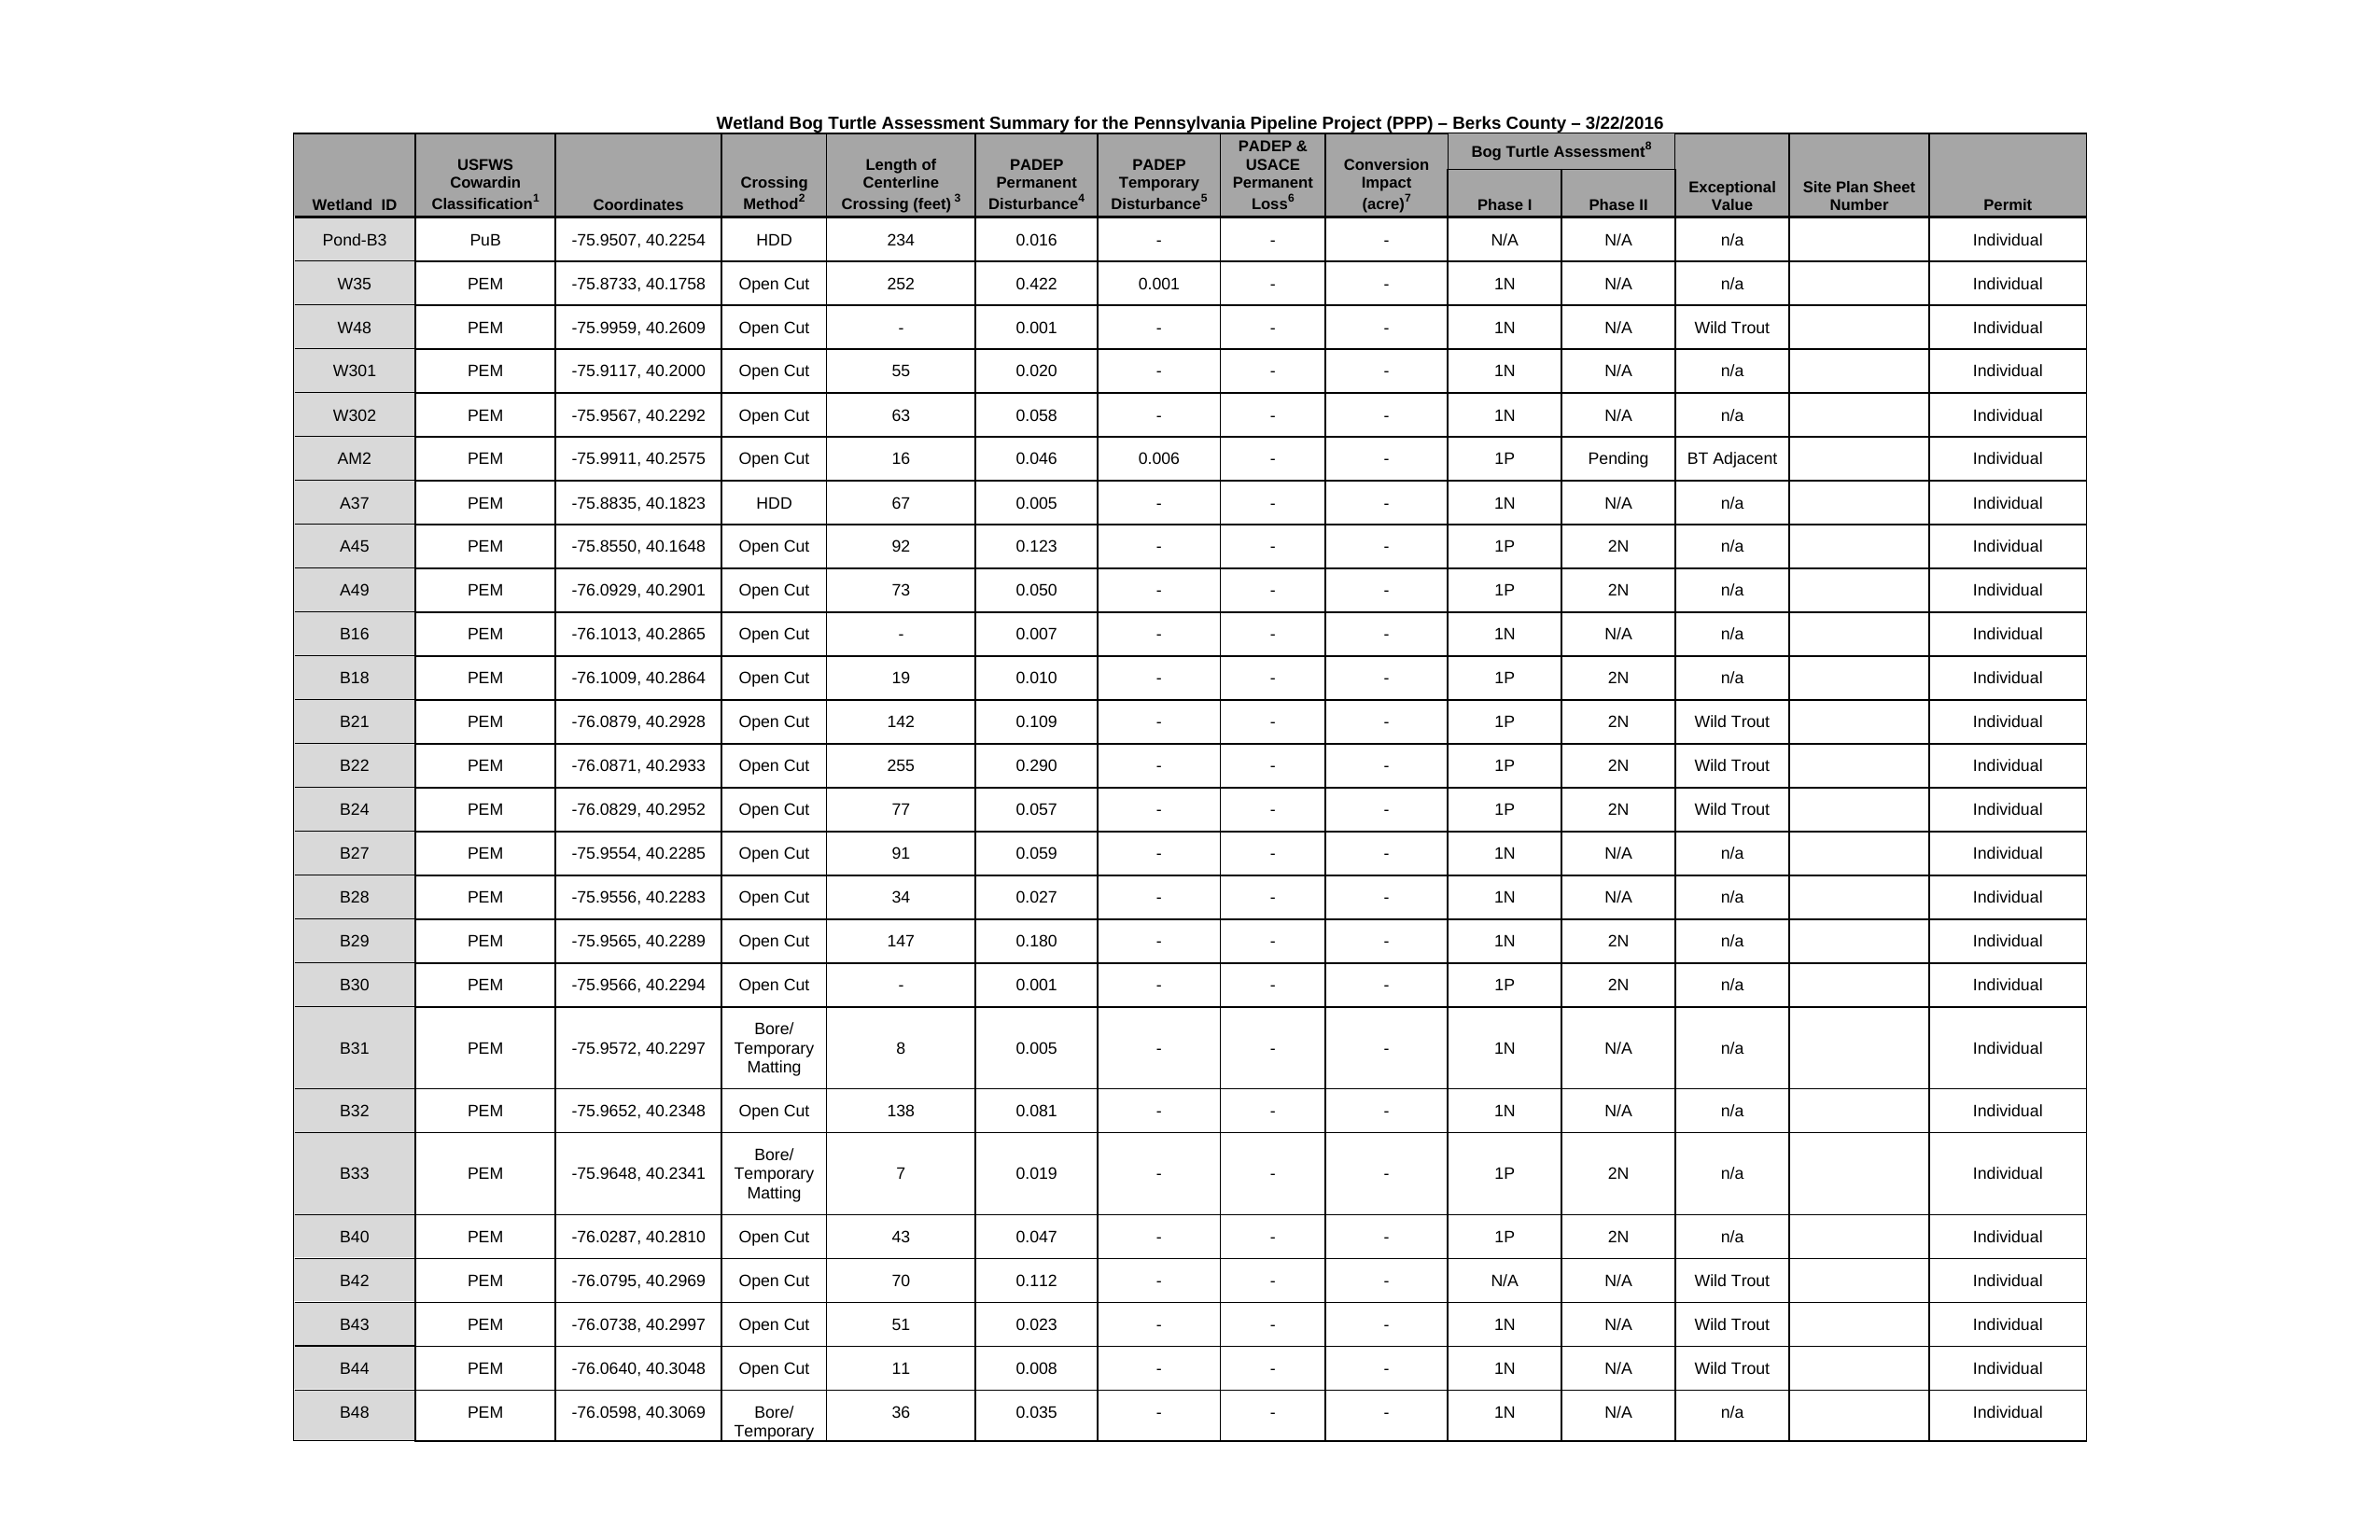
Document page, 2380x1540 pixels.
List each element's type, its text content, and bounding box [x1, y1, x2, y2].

table_cell [1790, 701, 1928, 743]
table_cell 1P [1449, 745, 1561, 787]
table_cell n/a [1676, 657, 1788, 699]
table_cell 0.020 [976, 350, 1097, 392]
table_cell Open Cut [722, 1215, 826, 1257]
table_cell - [1326, 569, 1447, 611]
table_cell N/A [1562, 1008, 1674, 1088]
table_cell 2N [1562, 569, 1674, 611]
table_cell - [1221, 1215, 1324, 1257]
table_cell [1790, 876, 1928, 918]
table_cell Open Cut [722, 613, 826, 655]
table_cell - [1221, 876, 1324, 918]
table_cell - [1326, 876, 1447, 918]
table_cell [1790, 482, 1928, 524]
table_cell 0.023 [976, 1303, 1097, 1345]
table_cell Individual [1930, 569, 2086, 611]
table_cell Individual [1930, 657, 2086, 699]
table_cell - [1326, 262, 1447, 304]
table_cell PEM [416, 701, 554, 743]
table_cell - [1326, 745, 1447, 787]
table_cell - [1326, 1303, 1447, 1345]
table_cell 0.058 [976, 394, 1097, 436]
table_cell N/A [1562, 1391, 1674, 1440]
table_cell - [1099, 964, 1220, 1006]
table_cell Individual [1930, 218, 2086, 260]
table_cell - [1326, 613, 1447, 655]
table_cell Bore/ Temporary Matting [722, 1008, 826, 1088]
table_cell 91 [827, 833, 974, 875]
table_cell - [1326, 1089, 1447, 1132]
table_cell N/A [1562, 613, 1674, 655]
table_cell 0.019 [976, 1133, 1097, 1214]
table_cell PEM [416, 833, 554, 875]
table_cell -76.0287, 40.2810 [556, 1215, 721, 1257]
table_cell 7 [827, 1133, 974, 1214]
table_cell -76.0871, 40.2933 [556, 745, 721, 787]
table_cell 0.046 [976, 438, 1097, 480]
table_cell Bore/ Temporary Matting [722, 1391, 826, 1440]
table_cell - [1099, 1347, 1220, 1389]
table_cell 0.057 [976, 789, 1097, 831]
table_cell N/A [1562, 306, 1674, 348]
table_cell - [1099, 1303, 1220, 1345]
table_cell -75.9652, 40.2348 [556, 1089, 721, 1132]
table_cell 43 [827, 1215, 974, 1257]
table_cell N/A [1562, 218, 1674, 260]
table_cell n/a [1676, 350, 1788, 392]
table_cell Open Cut [722, 701, 826, 743]
table_cell N/A [1562, 833, 1674, 875]
table_cell Open Cut [722, 262, 826, 304]
table_cell Open Cut [722, 1347, 826, 1389]
table_cell -76.0640, 40.3048 [556, 1347, 721, 1389]
table_cell -75.9566, 40.2294 [556, 964, 721, 1006]
table_cell - [1221, 964, 1324, 1006]
table_cell 0.050 [976, 569, 1097, 611]
table_cell - [1099, 833, 1220, 875]
table_cell 0.001 [1099, 262, 1220, 304]
table_cell HDD [722, 482, 826, 524]
table_cell -76.0929, 40.2901 [556, 569, 721, 611]
table_cell - [1099, 1215, 1220, 1257]
table_cell - [1099, 350, 1220, 392]
table_cell B33 [294, 1133, 414, 1214]
table_cell - [1326, 657, 1447, 699]
table_cell PEM [416, 306, 554, 348]
table_cell -75.9648, 40.2341 [556, 1133, 721, 1214]
table_cell PEM [416, 350, 554, 392]
table_cell - [1326, 350, 1447, 392]
table_cell 0.010 [976, 657, 1097, 699]
table_cell Pending [1562, 438, 1674, 480]
table_cell 0.027 [976, 876, 1097, 918]
table_cell - [1326, 920, 1447, 962]
table_cell N/A [1562, 1347, 1674, 1389]
table_cell A37 [294, 481, 414, 524]
table_cell 1P [1449, 1133, 1561, 1214]
table_cell n/a [1676, 613, 1788, 655]
table_cell 2N [1562, 1215, 1674, 1257]
table_cell 0.016 [976, 218, 1097, 260]
table_cell - [1099, 1008, 1220, 1088]
table_cell n/a [1676, 262, 1788, 304]
table_cell Open Cut [722, 1259, 826, 1301]
table_header Conversion Impact (acre)7 [1326, 134, 1448, 216]
table_cell N/A [1449, 1259, 1561, 1301]
table_cell PEM [416, 525, 554, 567]
table_cell 1P [1449, 1215, 1561, 1257]
table_header Exceptional Value [1675, 134, 1788, 216]
table_cell 142 [827, 701, 974, 743]
table_cell n/a [1676, 218, 1788, 260]
table_cell Individual [1930, 833, 2086, 875]
table_cell [1790, 1133, 1928, 1214]
table_cell n/a [1676, 525, 1788, 567]
table_cell 0.047 [976, 1215, 1097, 1257]
table_cell AM2 [294, 437, 414, 480]
table_cell -75.8733, 40.1758 [556, 262, 721, 304]
table_cell [1790, 306, 1928, 348]
table_cell 92 [827, 525, 974, 567]
table_cell 0.001 [976, 306, 1097, 348]
table_header USFWS Cowardin Classification1 [416, 134, 554, 216]
table_cell - [1099, 306, 1220, 348]
table_cell 1N [1449, 482, 1561, 524]
table_cell Individual [1930, 1089, 2086, 1132]
table_cell Open Cut [722, 1303, 826, 1345]
table_cell n/a [1676, 833, 1788, 875]
table_cell -75.9554, 40.2285 [556, 833, 721, 875]
table_cell W48 [294, 305, 414, 348]
table_cell PEM [416, 745, 554, 787]
table_cell Individual [1930, 394, 2086, 436]
table_cell 1P [1449, 701, 1561, 743]
table_cell 2N [1562, 789, 1674, 831]
table_cell 63 [827, 394, 974, 436]
table_cell 1N [1449, 262, 1561, 304]
table_cell - [1099, 482, 1220, 524]
table_cell 255 [827, 745, 974, 787]
table_cell 2N [1562, 745, 1674, 787]
table_cell Individual [1930, 306, 2086, 348]
table_cell Open Cut [722, 306, 826, 348]
table_cell Wild Trout [1676, 1303, 1788, 1345]
table_cell 0.005 [976, 1008, 1097, 1088]
table_cell Bore/ Temporary Matting [722, 1133, 826, 1214]
table_cell [1790, 569, 1928, 611]
table_cell Wild Trout [1676, 1259, 1788, 1301]
table_header Coordinates [556, 134, 721, 216]
table_header Bog Turtle Assessment8 [1449, 133, 1674, 169]
table_cell 0.109 [976, 701, 1097, 743]
table_cell Open Cut [722, 394, 826, 436]
table_cell - [1221, 1347, 1324, 1389]
table_cell - [1326, 1347, 1447, 1389]
table_cell 2N [1562, 920, 1674, 962]
table_cell Individual [1930, 701, 2086, 743]
table_cell [1790, 964, 1928, 1006]
table_cell [1790, 1347, 1928, 1389]
table_cell -75.8550, 40.1648 [556, 525, 721, 567]
table_cell Individual [1930, 876, 2086, 918]
table_cell [1790, 789, 1928, 831]
table_cell -76.0598, 40.3069 [556, 1391, 721, 1440]
table_cell N/A [1562, 876, 1674, 918]
table_cell Individual [1930, 1133, 2086, 1214]
table_cell PEM [416, 964, 554, 1006]
table_cell n/a [1676, 394, 1788, 436]
table_cell - [1099, 613, 1220, 655]
table_cell -75.9959, 40.2609 [556, 306, 721, 348]
table_cell Individual [1930, 1215, 2086, 1257]
table_cell [1790, 920, 1928, 962]
table_cell [1790, 394, 1928, 436]
table_cell Open Cut [722, 569, 826, 611]
table_cell n/a [1676, 1391, 1788, 1440]
table_cell Individual [1930, 350, 2086, 392]
table_cell -76.0829, 40.2952 [556, 789, 721, 831]
table_cell B16 [294, 612, 414, 655]
table_cell - [827, 613, 974, 655]
table_cell - [1221, 1008, 1324, 1088]
table_cell Open Cut [722, 1089, 826, 1132]
table_cell 0.005 [976, 482, 1097, 524]
table_cell - [1221, 306, 1324, 348]
table_cell - [1326, 482, 1447, 524]
table_cell - [1099, 657, 1220, 699]
table_cell - [827, 964, 974, 1006]
table_cell 8 [827, 1008, 974, 1088]
table_cell B43 [294, 1303, 414, 1345]
table_cell 0.180 [976, 920, 1097, 962]
table_cell 16 [827, 438, 974, 480]
table_cell Individual [1930, 438, 2086, 480]
table_cell PuB [416, 218, 554, 260]
table_cell - [1326, 306, 1447, 348]
table_cell - [1099, 876, 1220, 918]
table_cell n/a [1676, 1133, 1788, 1214]
table_cell PEM [416, 262, 554, 304]
table_cell -75.9565, 40.2289 [556, 920, 721, 962]
table_header Crossing Method2 [722, 134, 826, 216]
table_cell - [1326, 1391, 1447, 1440]
table_cell 0.123 [976, 525, 1097, 567]
table_cell - [1326, 1133, 1447, 1214]
table_cell - [1326, 525, 1447, 567]
table_cell - [1221, 1259, 1324, 1301]
table_cell B27 [294, 832, 414, 875]
table_cell -76.1009, 40.2864 [556, 657, 721, 699]
table_cell Individual [1930, 613, 2086, 655]
table_cell Open Cut [722, 789, 826, 831]
table_cell n/a [1676, 569, 1788, 611]
table_cell B28 [294, 875, 414, 918]
table_cell 73 [827, 569, 974, 611]
table_cell 138 [827, 1089, 974, 1132]
table_cell - [1099, 569, 1220, 611]
table_cell - [1221, 438, 1324, 480]
table_cell W35 [294, 261, 414, 304]
table_cell Individual [1930, 1008, 2086, 1088]
table_cell -75.9567, 40.2292 [556, 394, 721, 436]
table_cell PEM [416, 1391, 554, 1440]
table_cell n/a [1676, 1089, 1788, 1132]
table_cell - [1221, 394, 1324, 436]
table_cell 1P [1449, 657, 1561, 699]
table_cell N/A [1562, 1303, 1674, 1345]
table_cell - [1221, 1089, 1324, 1132]
table_cell 55 [827, 350, 974, 392]
table_cell B29 [294, 919, 414, 962]
table_cell n/a [1676, 1215, 1788, 1257]
table_cell B30 [294, 963, 414, 1006]
table_cell - [1221, 1133, 1324, 1214]
table_cell - [1221, 789, 1324, 831]
table_cell 252 [827, 262, 974, 304]
table_cell 1N [1449, 306, 1561, 348]
table_cell 0.290 [976, 745, 1097, 787]
table_cell Open Cut [722, 525, 826, 567]
table_cell PEM [416, 1215, 554, 1257]
table_cell Open Cut [722, 964, 826, 1006]
table_cell [1790, 613, 1928, 655]
table_cell PEM [416, 1347, 554, 1389]
table_cell 67 [827, 482, 974, 524]
table_cell PEM [416, 1089, 554, 1132]
table_cell 0.006 [1099, 438, 1220, 480]
table_cell [1790, 745, 1928, 787]
table_cell [1790, 1391, 1928, 1440]
table_header Wetland ID [294, 134, 414, 216]
table_cell Phase I [1449, 170, 1561, 216]
table_cell W301 [294, 349, 414, 392]
table_cell - [1326, 438, 1447, 480]
table_cell Individual [1930, 920, 2086, 962]
table_cell Wild Trout [1676, 306, 1788, 348]
table_cell 0.081 [976, 1089, 1097, 1132]
table_cell n/a [1676, 1008, 1788, 1088]
table_cell - [1099, 701, 1220, 743]
table_cell 19 [827, 657, 974, 699]
table_cell [1790, 833, 1928, 875]
table_cell PEM [416, 789, 554, 831]
table_cell - [1099, 789, 1220, 831]
table_cell [1790, 1259, 1928, 1301]
table_cell N/A [1562, 1259, 1674, 1301]
table_cell 0.422 [976, 262, 1097, 304]
table_header PADEP Temporary Disturbance5 [1099, 134, 1220, 216]
table_cell 34 [827, 876, 974, 918]
table_cell 1P [1449, 525, 1561, 567]
table_cell 2N [1562, 1133, 1674, 1214]
table_cell Open Cut [722, 745, 826, 787]
table_header PADEP Permanent Disturbance4 [976, 134, 1097, 216]
table_cell PEM [416, 482, 554, 524]
table_cell 0.008 [976, 1347, 1097, 1389]
table_cell - [1221, 657, 1324, 699]
table_cell 1N [1449, 876, 1561, 918]
table_cell - [1099, 218, 1220, 260]
table_cell B21 [294, 700, 414, 743]
table_cell - [1221, 262, 1324, 304]
table_cell - [1221, 1391, 1324, 1440]
table_cell 234 [827, 218, 974, 260]
table_cell 2N [1562, 525, 1674, 567]
table_cell Open Cut [722, 833, 826, 875]
table_cell - [1221, 701, 1324, 743]
table_header Site Plan Sheet Number [1790, 134, 1928, 216]
table_cell n/a [1676, 876, 1788, 918]
table_cell 0.001 [976, 964, 1097, 1006]
table_cell Pond-B3 [294, 217, 414, 260]
table_cell Wild Trout [1676, 701, 1788, 743]
table_cell 1N [1449, 350, 1561, 392]
table_cell [1790, 525, 1928, 567]
table_cell B22 [294, 744, 414, 787]
table_cell - [1099, 745, 1220, 787]
table_cell PEM [416, 657, 554, 699]
table_cell - [1221, 833, 1324, 875]
table_cell B31 [294, 1007, 414, 1088]
table_cell - [1326, 1215, 1447, 1257]
table_cell - [1326, 394, 1447, 436]
table_cell - [1221, 482, 1324, 524]
table_cell 1N [1449, 920, 1561, 962]
table_cell - [1099, 1133, 1220, 1214]
table_cell [1790, 262, 1928, 304]
table_cell -75.9572, 40.2297 [556, 1008, 721, 1088]
table_cell Individual [1930, 1347, 2086, 1389]
table_cell B32 [294, 1089, 414, 1132]
table_cell Open Cut [722, 350, 826, 392]
table_cell 1P [1449, 438, 1561, 480]
table_cell -75.9556, 40.2283 [556, 876, 721, 918]
table_cell 2N [1562, 964, 1674, 1006]
table_cell -76.1013, 40.2865 [556, 613, 721, 655]
table_cell 0.007 [976, 613, 1097, 655]
table_cell PEM [416, 876, 554, 918]
table_cell 1N [1449, 1391, 1561, 1440]
table_cell [1790, 657, 1928, 699]
table_cell - [1326, 964, 1447, 1006]
table_cell 77 [827, 789, 974, 831]
table_cell 0.112 [976, 1259, 1097, 1301]
table_cell Open Cut [722, 657, 826, 699]
table_cell Wild Trout [1676, 745, 1788, 787]
table_cell Individual [1930, 262, 2086, 304]
table_cell 1P [1449, 569, 1561, 611]
table_header Length of Centerline Crossing (feet) 3 [827, 134, 974, 216]
table_cell - [1221, 1303, 1324, 1345]
table_cell Individual [1930, 1259, 2086, 1301]
table_cell PEM [416, 569, 554, 611]
table_cell Open Cut [722, 438, 826, 480]
table_header PADEP & USACE Permanent Loss6 [1221, 134, 1324, 216]
table_cell B24 [294, 788, 414, 831]
table_cell B18 [294, 656, 414, 699]
table_cell 2N [1562, 701, 1674, 743]
table_cell - [827, 306, 974, 348]
table_cell 1N [1449, 1347, 1561, 1389]
table_cell [1790, 1215, 1928, 1257]
text Wetland Bog Turtle Assessment Summary for the Pennsylvania Pipeline Project (PPP) – Berks County – 3/22/2016 [70, 113, 2310, 133]
table_cell Individual [1930, 1391, 2086, 1440]
table_cell [1790, 1089, 1928, 1132]
table_cell - [1326, 218, 1447, 260]
table_cell N/A [1562, 262, 1674, 304]
table_cell B42 [294, 1259, 414, 1301]
table_cell 1P [1449, 964, 1561, 1006]
table_cell [1790, 1303, 1928, 1345]
table_cell 36 [827, 1391, 974, 1440]
table_cell Individual [1930, 482, 2086, 524]
table_cell HDD [722, 218, 826, 260]
table_cell A49 [294, 568, 414, 611]
table_cell -76.0795, 40.2969 [556, 1259, 721, 1301]
table_cell Individual [1930, 1303, 2086, 1345]
table_cell Wild Trout [1676, 789, 1788, 831]
table_cell N/A [1562, 482, 1674, 524]
table_cell -75.8835, 40.1823 [556, 482, 721, 524]
table_cell 0.059 [976, 833, 1097, 875]
table_cell - [1221, 569, 1324, 611]
table_cell - [1326, 1259, 1447, 1301]
table_cell 2N [1562, 657, 1674, 699]
table_cell - [1326, 701, 1447, 743]
table_cell Wild Trout [1676, 1347, 1788, 1389]
table_cell PEM [416, 438, 554, 480]
table_cell 1N [1449, 1303, 1561, 1345]
table_cell 51 [827, 1303, 974, 1345]
table_cell 1N [1449, 1008, 1561, 1088]
table_cell PEM [416, 1008, 554, 1088]
table_cell Phase II [1562, 170, 1674, 216]
table_cell 1N [1449, 394, 1561, 436]
table_cell - [1099, 525, 1220, 567]
table_cell - [1326, 789, 1447, 831]
table_cell Open Cut [722, 876, 826, 918]
table_cell - [1099, 394, 1220, 436]
table_cell PEM [416, 920, 554, 962]
table_cell 0.035 [976, 1391, 1097, 1440]
table_cell - [1221, 218, 1324, 260]
table_cell B40 [294, 1215, 414, 1257]
table_cell 1N [1449, 833, 1561, 875]
table_cell [1790, 350, 1928, 392]
table_cell A45 [294, 525, 414, 567]
table_cell - [1221, 613, 1324, 655]
table_cell [1790, 218, 1928, 260]
table_cell Individual [1930, 525, 2086, 567]
table_cell -76.0738, 40.2997 [556, 1303, 721, 1345]
table_cell - [1326, 833, 1447, 875]
table_cell N/A [1562, 1089, 1674, 1132]
table_cell - [1099, 1089, 1220, 1132]
table_cell PEM [416, 1259, 554, 1301]
table_cell PEM [416, 394, 554, 436]
table_header Permit [1930, 134, 2086, 216]
table_cell - [1221, 920, 1324, 962]
table_cell Individual [1930, 789, 2086, 831]
table_cell Individual [1930, 964, 2086, 1006]
table_cell -75.9911, 40.2575 [556, 438, 721, 480]
table_cell [1790, 1008, 1928, 1088]
table_cell 11 [827, 1347, 974, 1389]
table_cell - [1099, 920, 1220, 962]
table_cell - [1221, 745, 1324, 787]
table_cell -75.9117, 40.2000 [556, 350, 721, 392]
table_cell BT Adjacent [1676, 438, 1788, 480]
table_cell n/a [1676, 920, 1788, 962]
table_cell PEM [416, 1303, 554, 1345]
table_cell PEM [416, 613, 554, 655]
table_cell - [1221, 525, 1324, 567]
table_cell Open Cut [722, 920, 826, 962]
table_cell N/A [1562, 394, 1674, 436]
table_cell - [1099, 1391, 1220, 1440]
table_cell -76.0879, 40.2928 [556, 701, 721, 743]
table_cell - [1221, 350, 1324, 392]
table_cell 1N [1449, 1089, 1561, 1132]
table_cell N/A [1562, 350, 1674, 392]
table_cell - [1099, 1259, 1220, 1301]
table_cell Individual [1930, 745, 2086, 787]
table_cell [1790, 438, 1928, 480]
table_cell 1P [1449, 789, 1561, 831]
table_cell B48 [294, 1391, 414, 1440]
table_cell 1N [1449, 613, 1561, 655]
table_cell - [1326, 1008, 1447, 1088]
table_cell n/a [1676, 482, 1788, 524]
table_cell -75.9507, 40.2254 [556, 218, 721, 260]
table_cell N/A [1449, 218, 1561, 260]
table_cell 147 [827, 920, 974, 962]
table_cell W302 [294, 393, 414, 436]
table_cell n/a [1676, 964, 1788, 1006]
table_cell 70 [827, 1259, 974, 1301]
table_cell B44 [294, 1346, 414, 1389]
table_cell PEM [416, 1133, 554, 1214]
